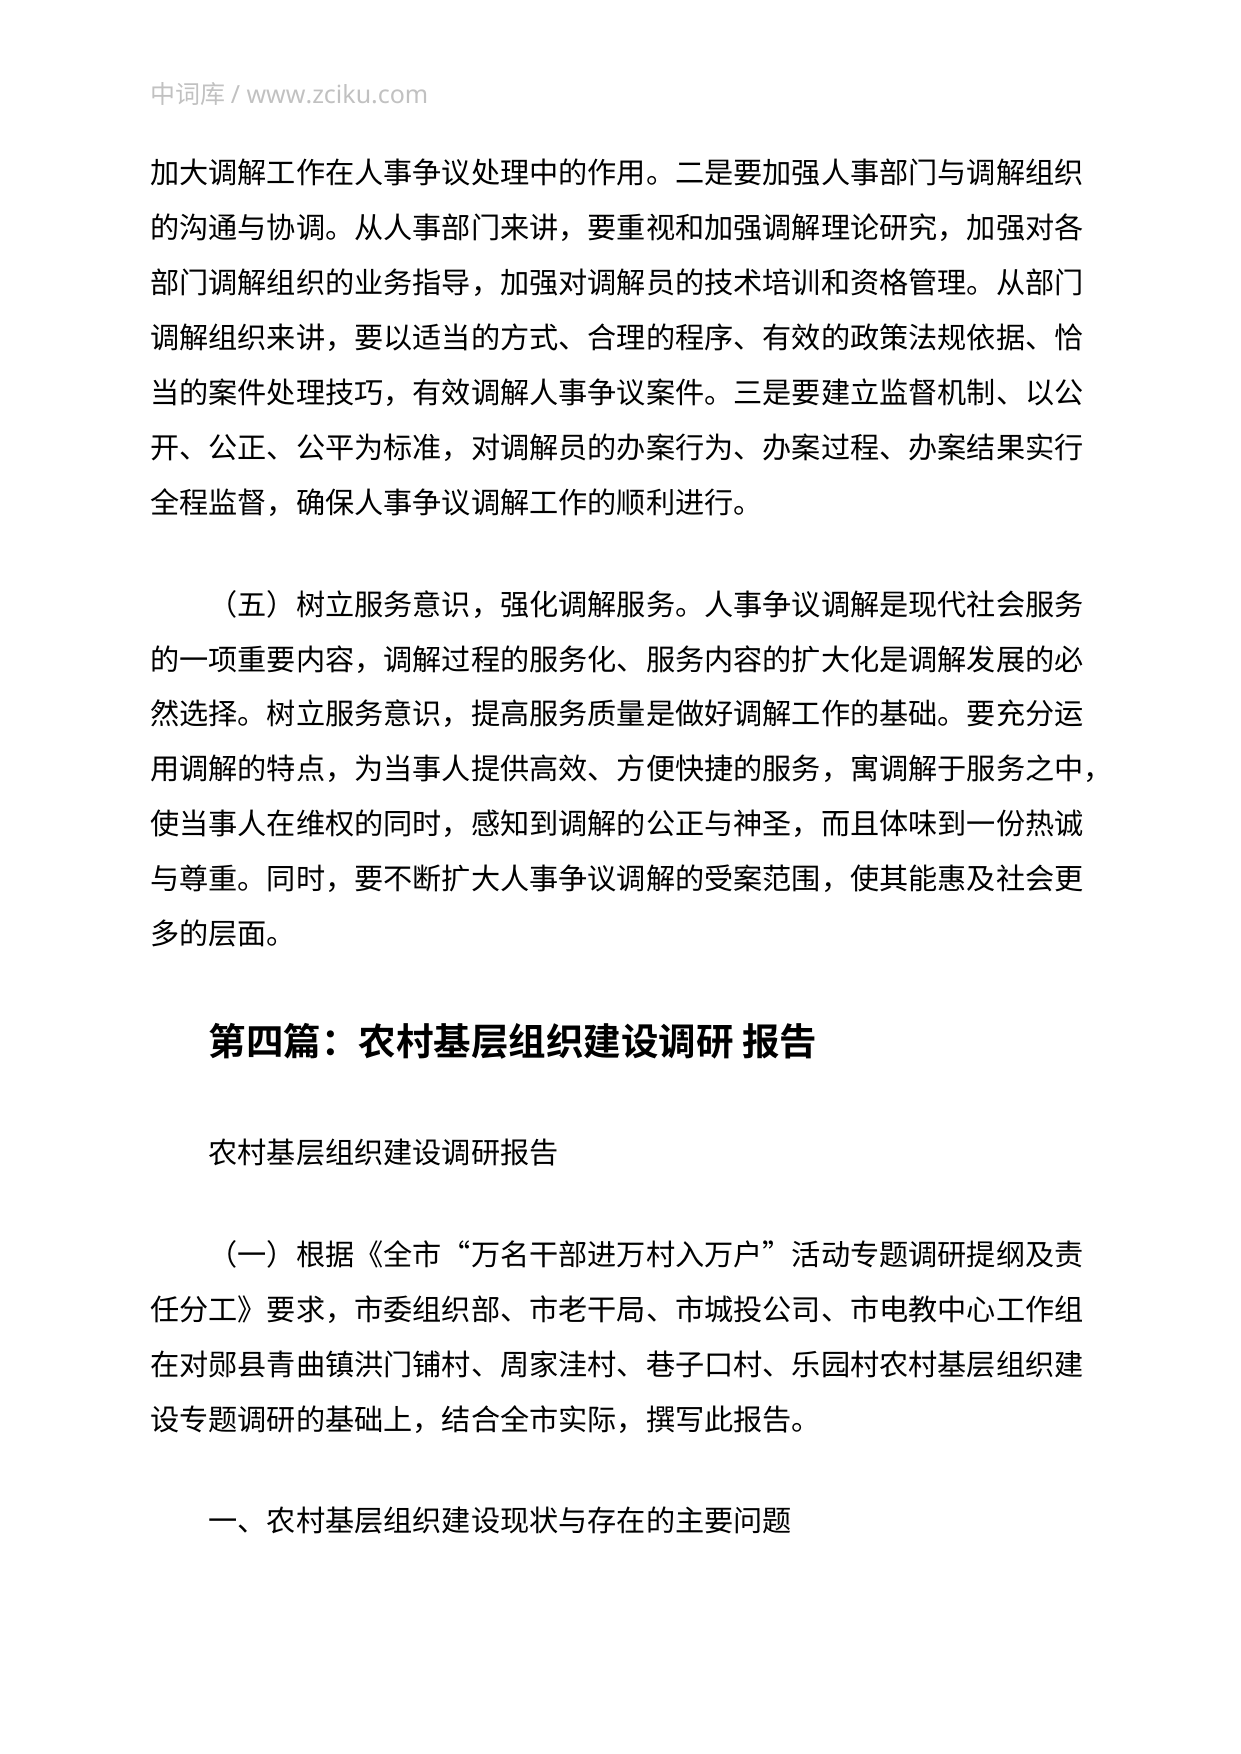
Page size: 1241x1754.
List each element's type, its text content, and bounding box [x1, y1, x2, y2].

text （一）根据《全市“万名干部进万村入万户”活动专题调研提纲及责任分工》要求，市委组织部、市老干局、市城投公司、市电教中心工作组在对郧县青曲镇洪门铺村、周家洼村、巷子口村、乐园村农村基层组织建设专题调研的基础上，结合全市实际，撰写此报告。 [150, 1231, 1090, 1438]
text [150, 150, 1090, 522]
text 农村基层组织建设调研报告 [150, 1130, 1090, 1172]
text （五）树立服务意识，强化调解服务。人事争议调解是现代社会服务的一项重要内容，调解过程的服务化、服务内容的扩大化是调解发展的必然选择。树立服务意识，提高服务质量是做好调解工作的基础。要充分运用调解的特点，为当事人提供高效、方便快捷的服务，寓调解于服务之中，使当事人在维权的同时，感知到调解的公正与神圣，而且体味到一份热诚与尊重。同时，要不断扩大人事争议调解的受案范围，使其能惠及社会更多的层面。 [150, 581, 1090, 953]
text 第四篇：农村基层组织建设调研 报告 [150, 1012, 1090, 1067]
text 一、农村基层组织建设现状与存在的主要问题 [150, 1498, 1090, 1540]
